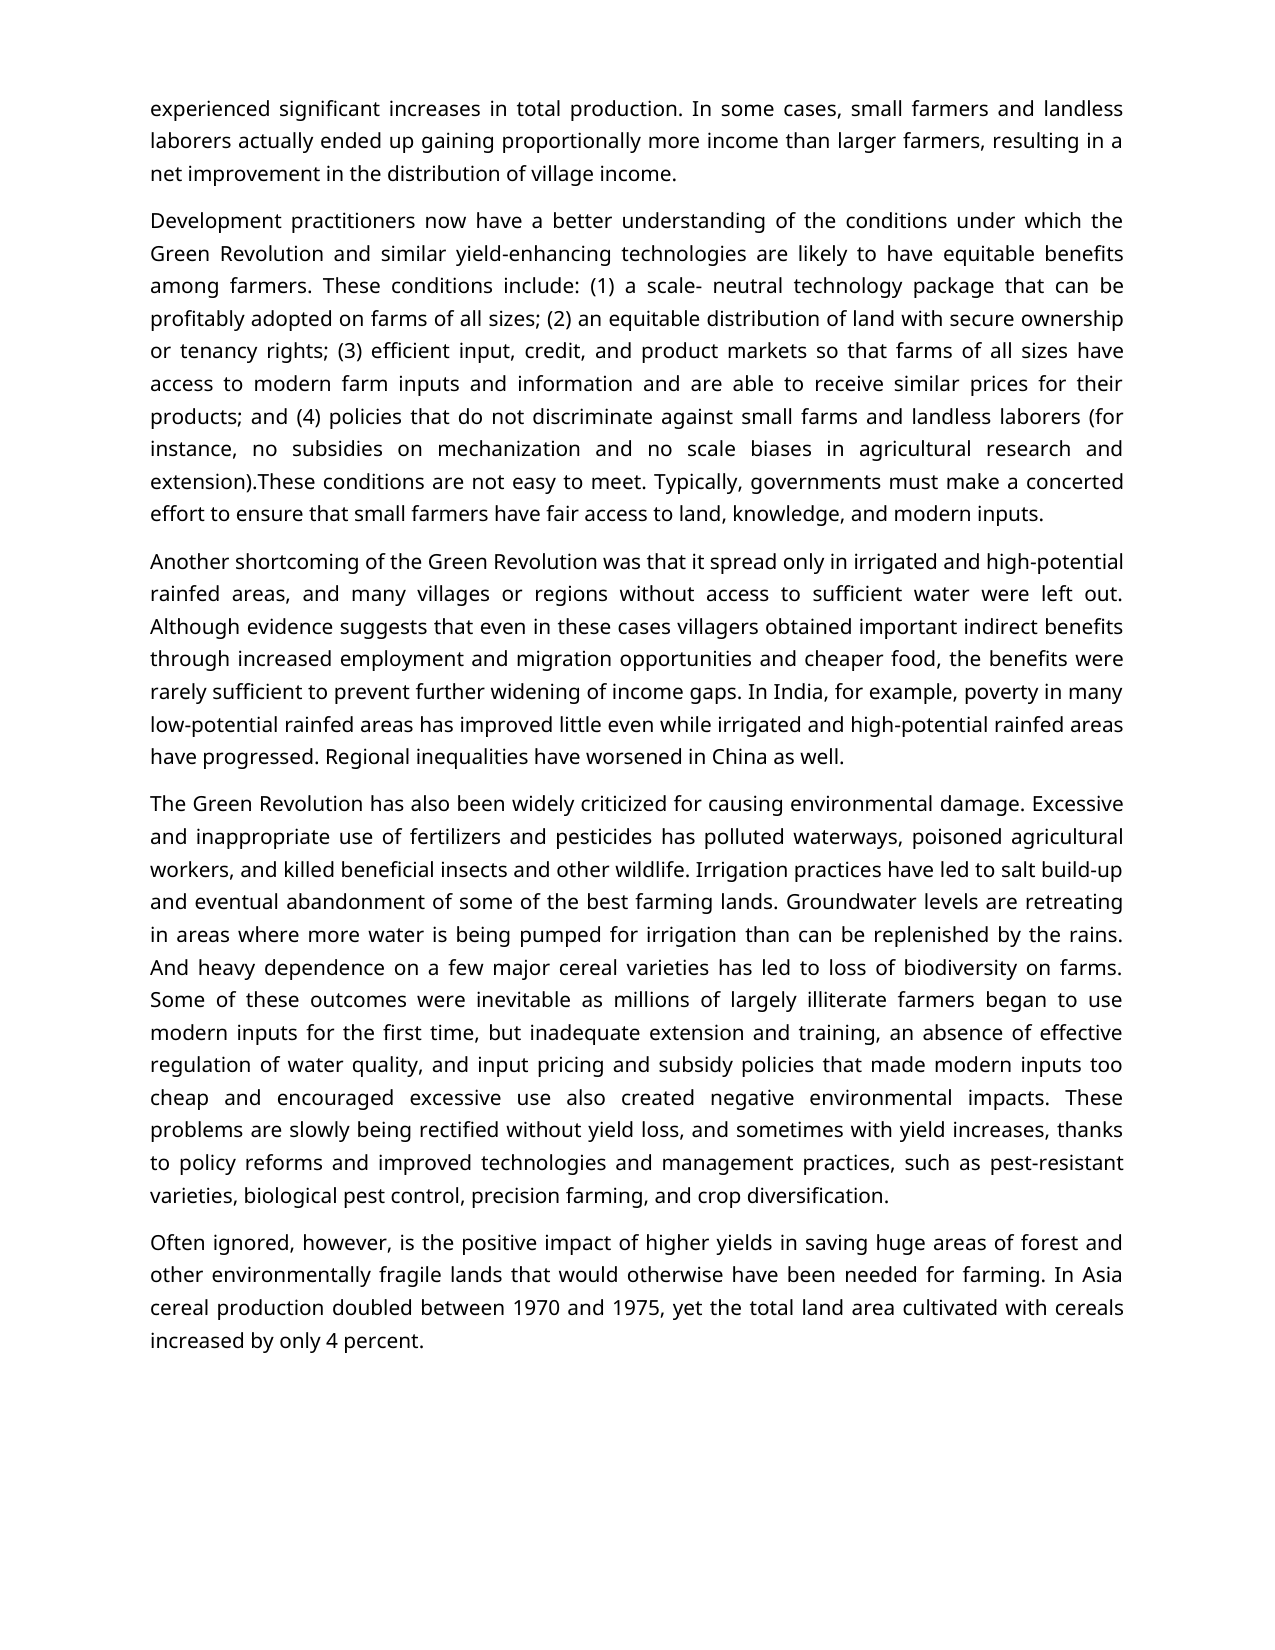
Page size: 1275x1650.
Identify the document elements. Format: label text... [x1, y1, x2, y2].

text Another shortcoming of the Green Revolution was that it spread only in irrigated and high-potential rainfed areas, and many villages or regions without access to sufficient water were left out. Although evidence suggests that even in these cases villagers obtained important indirect benefits through increased employment and migration opportunities and cheaper food, the benefits were rarely sufficient to prevent further widening of income gaps. In India, for example, poverty in many low-potential rainfed areas has improved little even while irrigated and high-potential rainfed areas have progressed. Regional inequalities have worsened in China as well. [150, 547, 1125, 771]
text Development practitioners now have a better understanding of the conditions under which the Green Revolution and similar yield-enhancing technologies are likely to have equitable benefits among farmers. These conditions include: (1) a scale- neutral technology package that can be profitably adopted on farms of all sizes; (2) an equitable distribution of land with secure ownership or tenancy rights; (3) efficient input, credit, and product markets so that farms of all sizes have access to modern farm inputs and information and are able to receive similar prices for their products; and (4) policies that do not discriminate against small farms and landless laborers (for instance, no subsidies on mechanization and no scale biases in agricultural research and extension).These conditions are not easy to meet. Typically, governments must make a concerted effort to ensure that small farmers have fair access to land, knowledge, and modern inputs. [150, 206, 1125, 528]
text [150, 94, 1125, 187]
text The Green Revolution has also been widely criticized for causing environmental damage. Excessive and inappropriate use of fertilizers and pesticides has polluted waterways, poisoned agricultural workers, and killed beneficial insects and other wildlife. Irrigation practices have led to salt build-up and eventual abandonment of some of the best farming lands. Groundwater levels are retreating in areas where more water is being pumped for irrigation than can be replenished by the rains. And heavy dependence on a few major cereal varieties has led to loss of biodiversity on farms. Some of these outcomes were inevitable as millions of largely illiterate farmers began to use modern inputs for the first time, but inadequate extension and training, an absence of effective regulation of water quality, and input pricing and subsidy policies that made modern inputs too cheap and encouraged excessive use also created negative environmental impacts. These problems are slowly being rectified without yield loss, and sometimes with yield increases, thanks to policy reforms and improved technologies and management practices, such as pest-resistant varieties, biological pest control, precision farming, and crop diversification. [150, 789, 1125, 1209]
text Often ignored, however, is the positive impact of higher yields in saving huge areas of forest and other environmentally fragile lands that would otherwise have been needed for farming. In Asia cereal production doubled between 1970 and 1975, yet the total land area cultivated with cereals increased by only 4 percent. [150, 1228, 1125, 1354]
